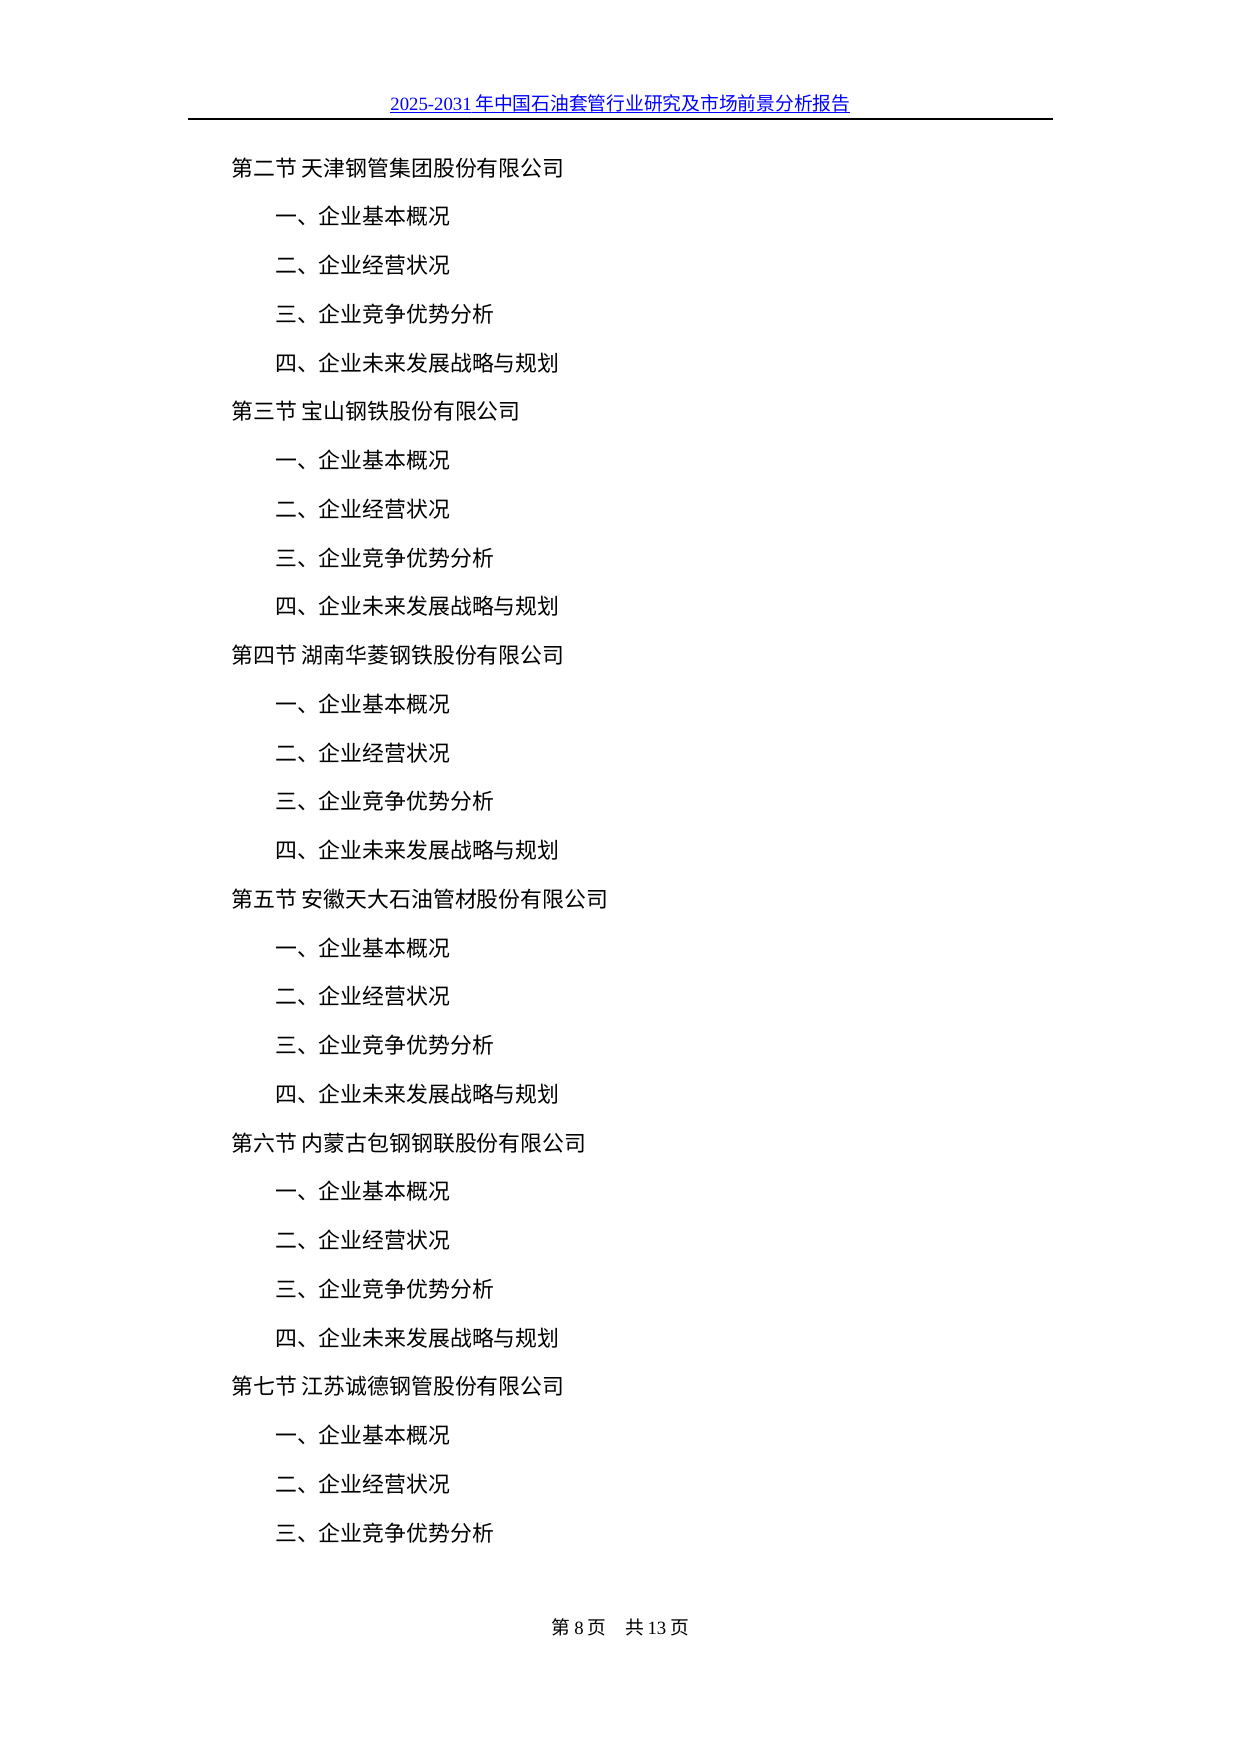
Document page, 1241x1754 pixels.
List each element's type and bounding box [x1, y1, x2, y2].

text [187, 150, 1053, 1548]
